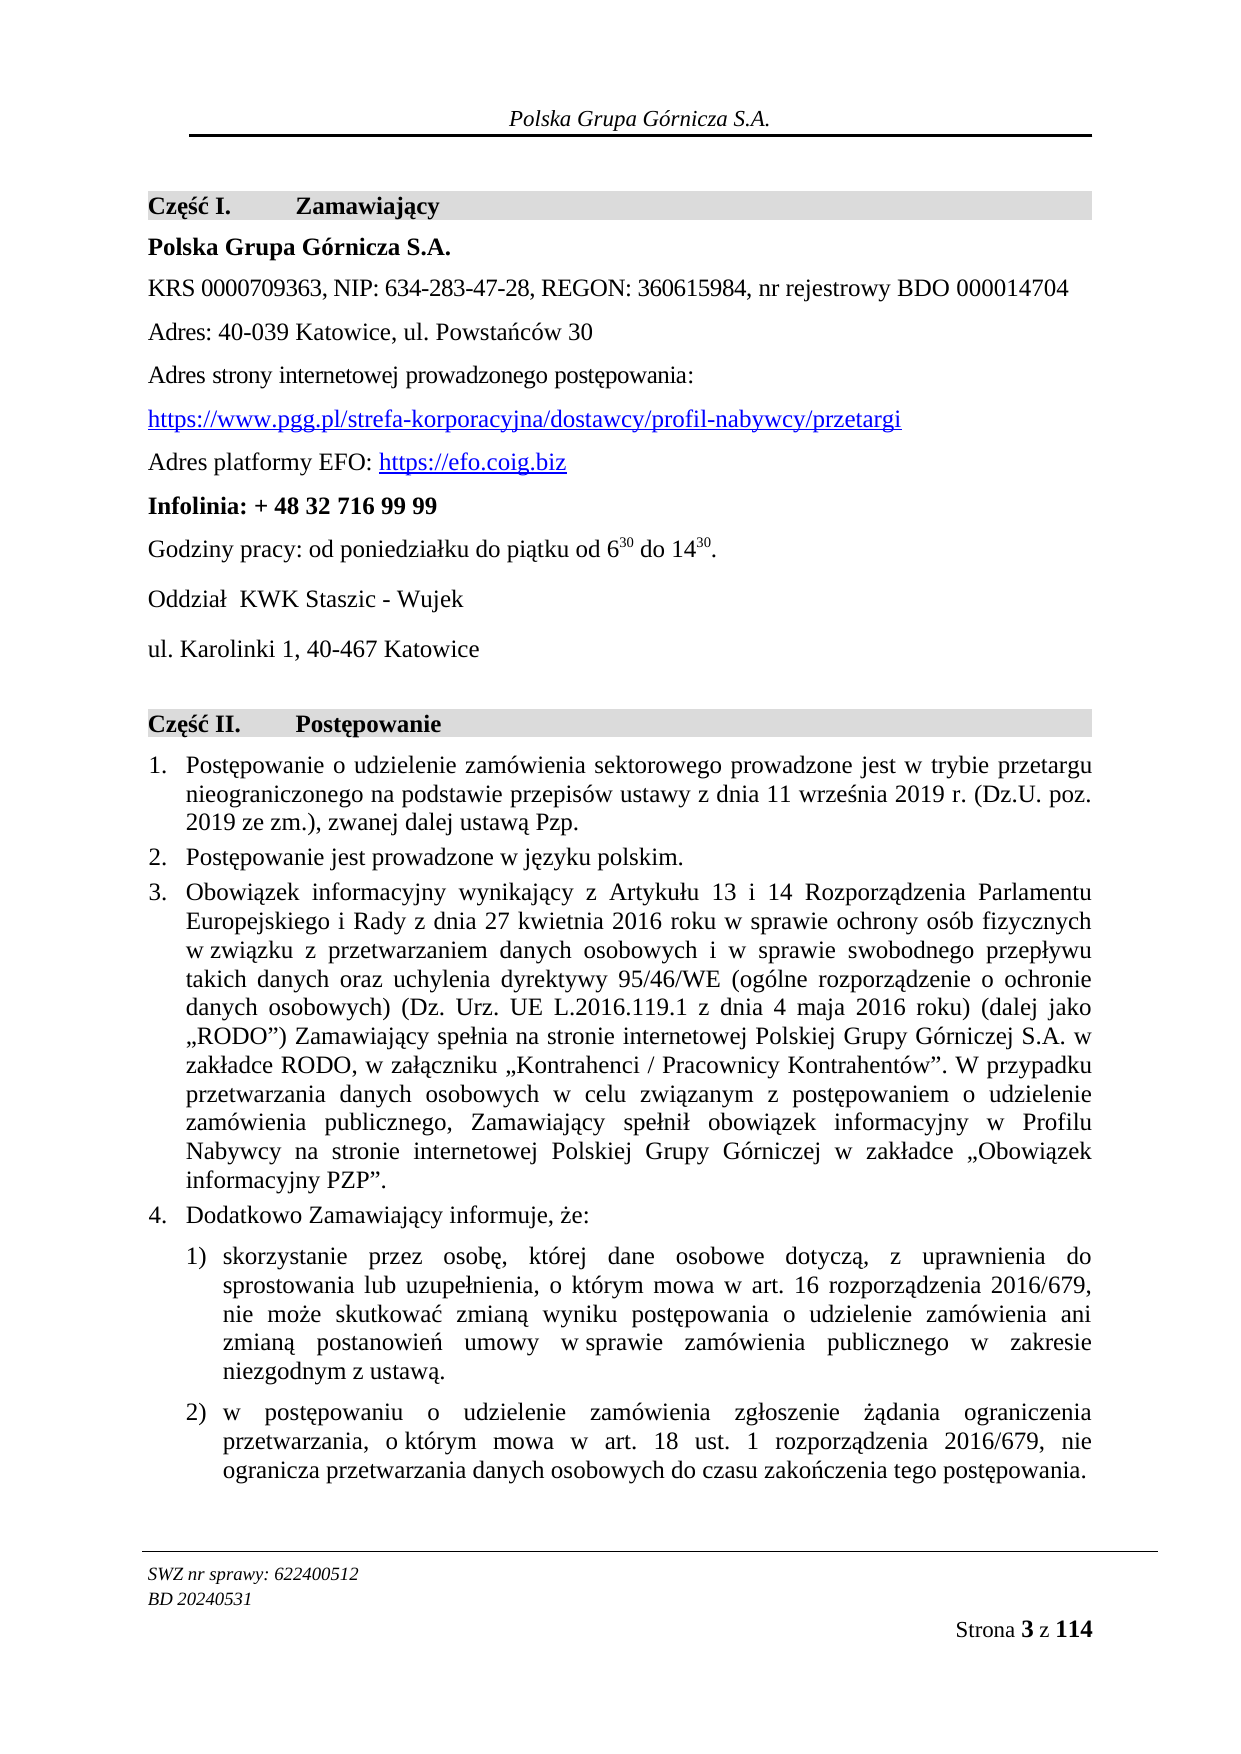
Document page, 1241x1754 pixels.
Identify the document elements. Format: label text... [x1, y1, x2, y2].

text KRS 0000709363, NIP: 634-283-47-28, REGON: 360615984, nr rejestrowy BDO 000014704 [148, 273, 1092, 302]
list Obowiązek informacyjny wynikający z Artykułu 13 i 14 Rozporządzenia Parlamentu Europejskiego i Rady z dnia 27 kwietnia 2016 roku w sprawie ochrony osób fizycznych w związku z przetwarzaniem danych osobowych i w sprawie swobodnego przepływu takich danych oraz uchylenia dyrektywy 95/46/WE (ogólne rozporządzenie o ochronie danych osobowych) (Dz. Urz. UE L.2016.119.1 z dnia 4 maja 2016 roku) (dalej jako „RODO”) Zamawiający spełnia na stronie internetowej Polskiej Grupy Górniczej S.A. w zakładce RODO, w załączniku „Kontrahenci / Pracownicy Kontrahentów”. W przypadku przetwarzania danych osobowych w celu związanym z postępowaniem o udzielenie zamówienia publicznego, Zamawiający spełnił obowiązek informacyjny w Profilu Nabywcy na stronie internetowej Polskiej Grupy Górniczej w zakładce „Obowiązek informacyjny PZP”. [148, 877, 1092, 1194]
text ul. Karolinki 1, 40-467 Katowice [148, 634, 1092, 663]
text Adres platformy EFO: https://efo.coig.biz [148, 447, 1092, 476]
text Polska Grupa Górnicza S.A. [148, 232, 1092, 261]
text https://www.pgg.pl/strefa-korporacyjna/dostawcy/profil-nabywcy/przetargi [148, 404, 1092, 432]
list Postępowanie jest prowadzone w języku polskim. [148, 842, 1092, 871]
subtitle Zamawiający [148, 191, 1092, 220]
list w postępowaniu o udzielenie zamówienia zgłoszenie żądania ograniczenia przetwarzania, o którym mowa w art. 18 ust. 1 rozporządzenia 2016/679, nie ogranicza przetwarzania danych osobowych do czasu zakończenia tego postępowania. [186, 1397, 1092, 1484]
text Adres: 40-039 Katowice, ul. Powstańców 30 [148, 317, 1092, 345]
list Postępowanie o udzielenie zamówienia sektorowego prowadzone jest w trybie przetargu nieograniczonego na podstawie przepisów ustawy z dnia 11 września 2019 r. (Dz.U. poz. 2019 ze zm.), zwanej dalej ustawą Pzp. [148, 750, 1092, 836]
text Infolinia: + 48 32 716 99 99 [148, 491, 1092, 519]
text Oddział KWK Staszic - Wujek [148, 584, 1092, 613]
text Godziny pracy: od poniedziałku do piątku od 630 do 1430. [148, 534, 1092, 563]
list Dodatkowo Zamawiający informuje, że: [148, 1200, 1092, 1229]
subtitle Postępowanie [148, 709, 1092, 737]
text Adres strony internetowej prowadzonego postępowania: [148, 360, 1092, 389]
list skorzystanie przez osobę, której dane osobowe dotyczą, z uprawnienia do sprostowania lub uzupełnienia, o którym mowa w art. 16 rozporządzenia 2016/679, nie może skutkować zmianą wyniku postępowania o udzielenie zamówienia ani zmianą postanowień umowy w sprawie zamówienia publicznego w zakresie niezgodnym z ustawą. [186, 1241, 1092, 1385]
